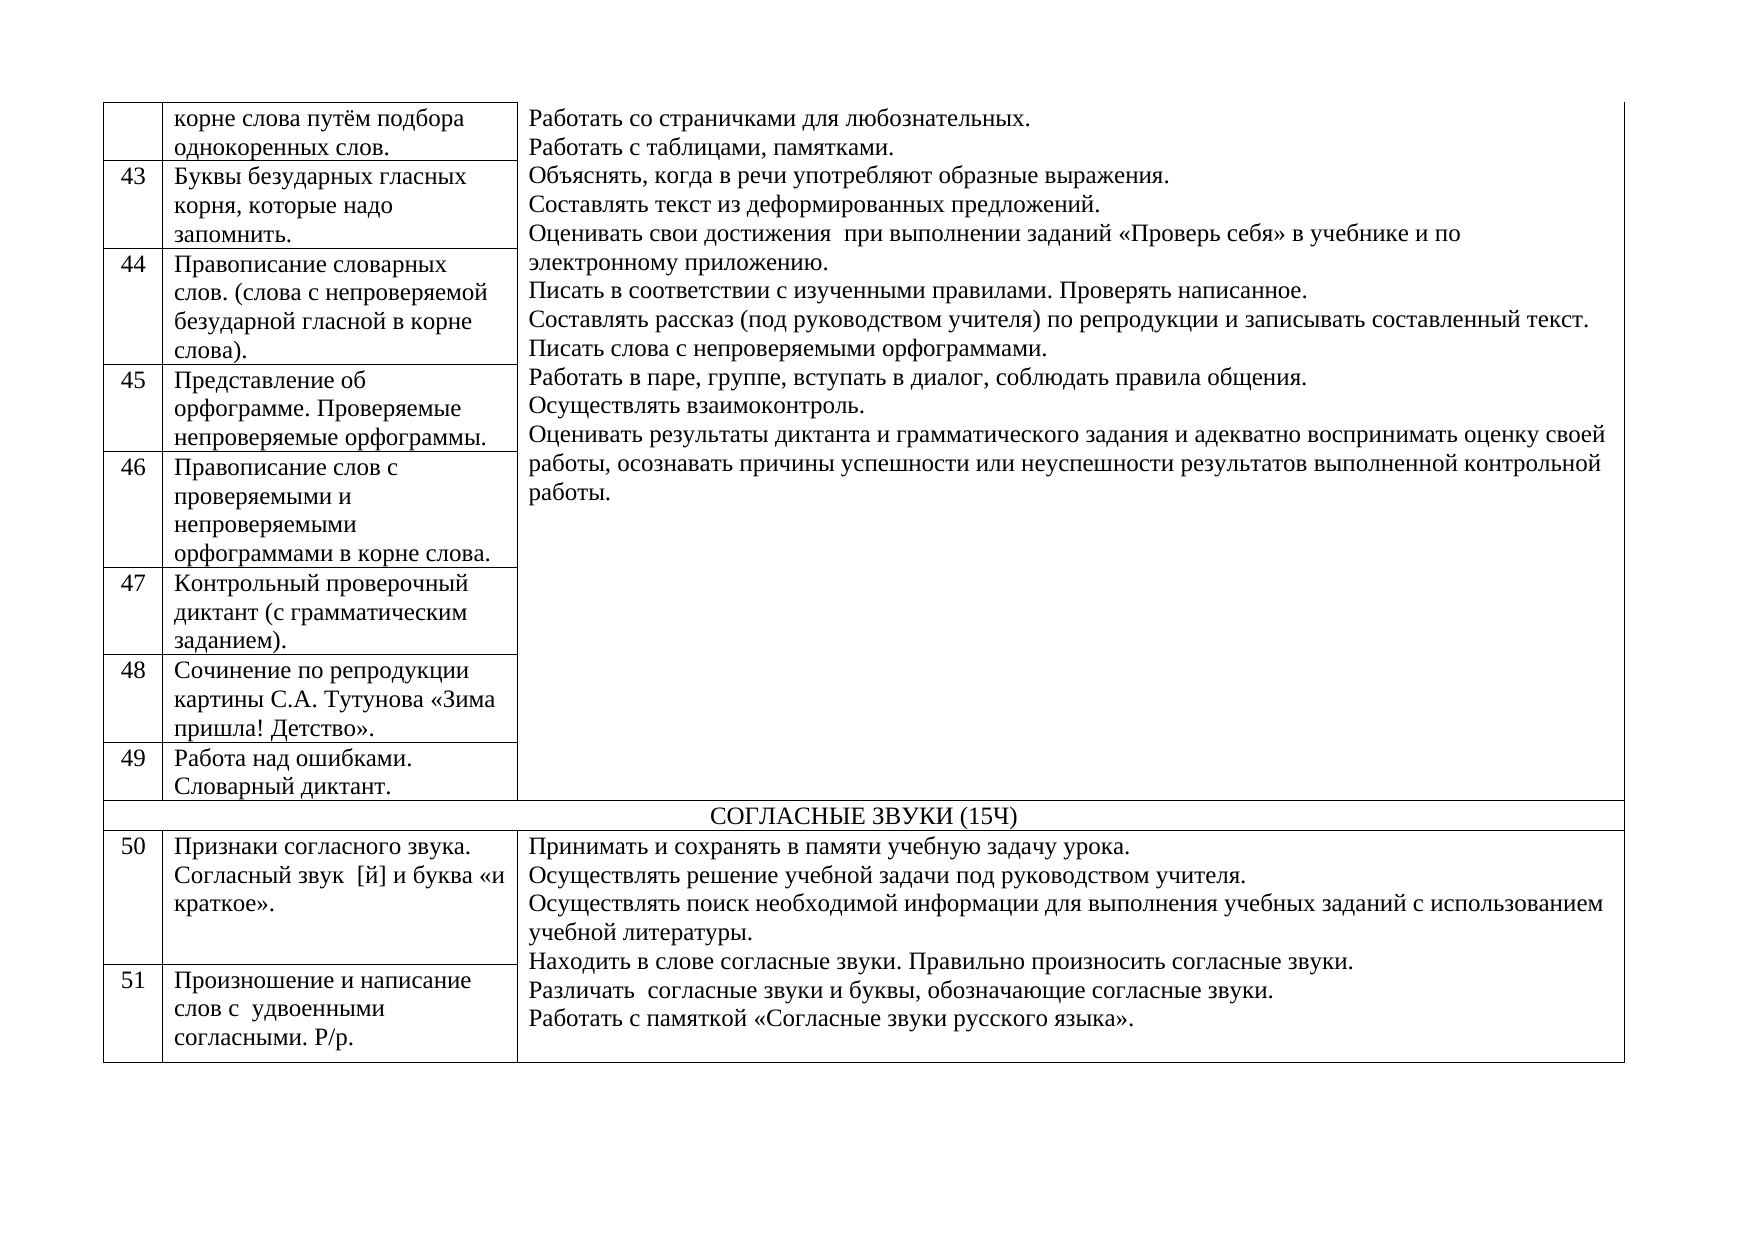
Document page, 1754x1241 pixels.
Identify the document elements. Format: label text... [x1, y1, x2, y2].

table_cell 43 [104, 161, 162, 248]
table_cell 51 [104, 965, 162, 1062]
table_cell СОГЛАСНЫЕ ЗВУКИ (15Ч) [104, 801, 1624, 830]
table_cell 50 [104, 831, 162, 964]
table_cell 46 [104, 452, 162, 567]
table_cell Представление об орфограмме. Проверяемые непроверяемые орфограммы. [163, 365, 517, 451]
table_cell Работа над ошибками. Словарный диктант. [163, 743, 517, 800]
table_cell Правописание словарных слов. (слова с непроверяемой безударной гласной в корне слова). [163, 249, 517, 364]
table_cell Контрольный проверочный диктант (с грамматическим заданием). [163, 568, 517, 654]
table_cell Правописание слов с проверяемыми и непроверяемыми орфограммами в корне слова. [163, 452, 517, 567]
table_cell Признаки согласного звука. Согласный звук [й] и буква «и краткое». [163, 831, 517, 964]
table_cell 47 [104, 568, 162, 654]
table_cell 45 [104, 365, 162, 451]
table_cell 49 [104, 743, 162, 800]
table_cell 42 [104, 103, 162, 160]
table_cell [163, 103, 517, 160]
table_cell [163, 965, 517, 1062]
table_cell Сочинение по репродукции картины С.А. Тутунова «Зима пришла! Детство». [163, 655, 517, 742]
table_cell 44 [104, 249, 162, 364]
table_cell 48 [104, 655, 162, 742]
table_cell Буквы безударных гласных корня, которые надо запомнить. [163, 161, 517, 248]
